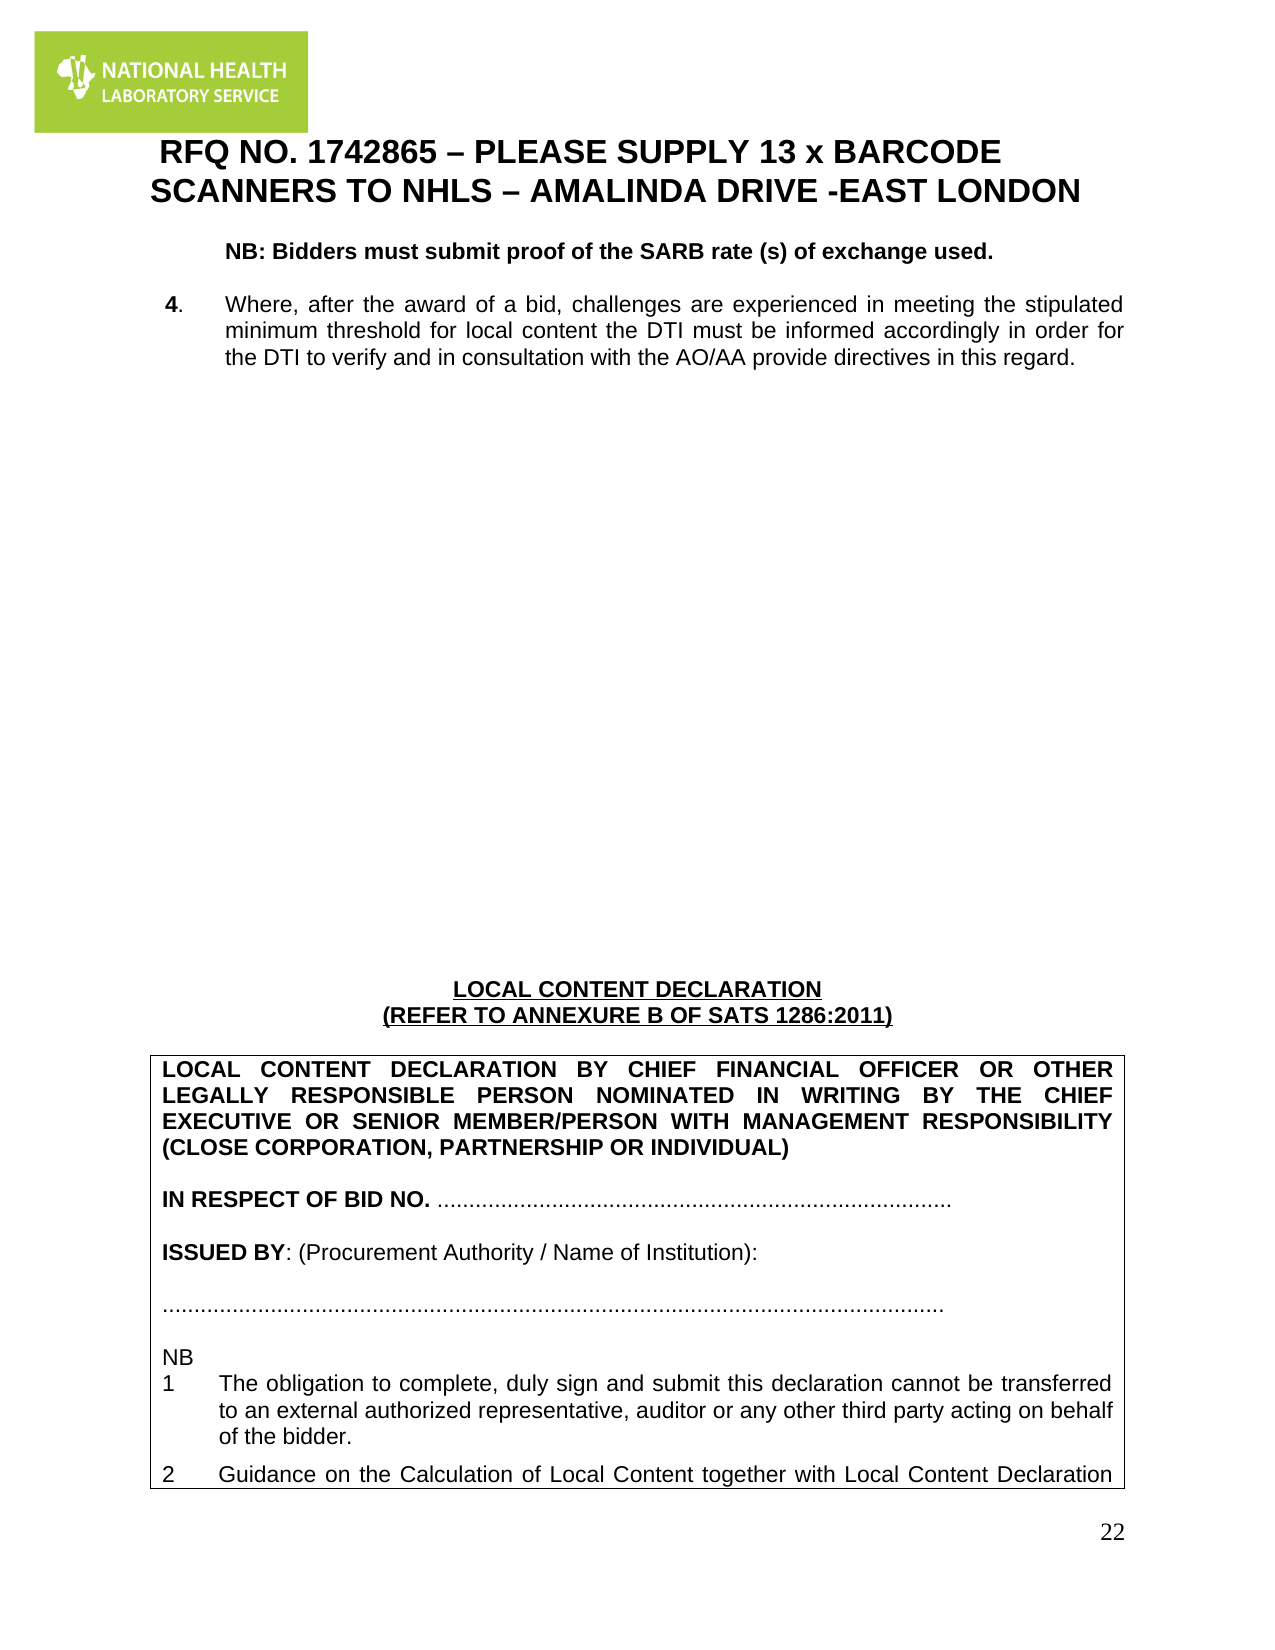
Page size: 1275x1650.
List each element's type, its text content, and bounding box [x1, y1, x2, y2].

text (REFER TO ANNEXURE B OF SATS 1286:2011) [150, 1002, 1125, 1029]
text LOCAL CONTENT DECLARATION [150, 976, 1125, 1002]
picture [34, 31, 309, 133]
text NB: Bidders must submit proof of the SARB rate (s) of exchange used. [225, 238, 1125, 264]
text 4. Where, after the award of a bid, challenges are experienced in meeting the stipulated minimum threshold for local content the DTI must be informed accordingly in order for the DTI to verify and in consultation with the AO/AA provide directives in this regard. [165, 291, 1125, 370]
